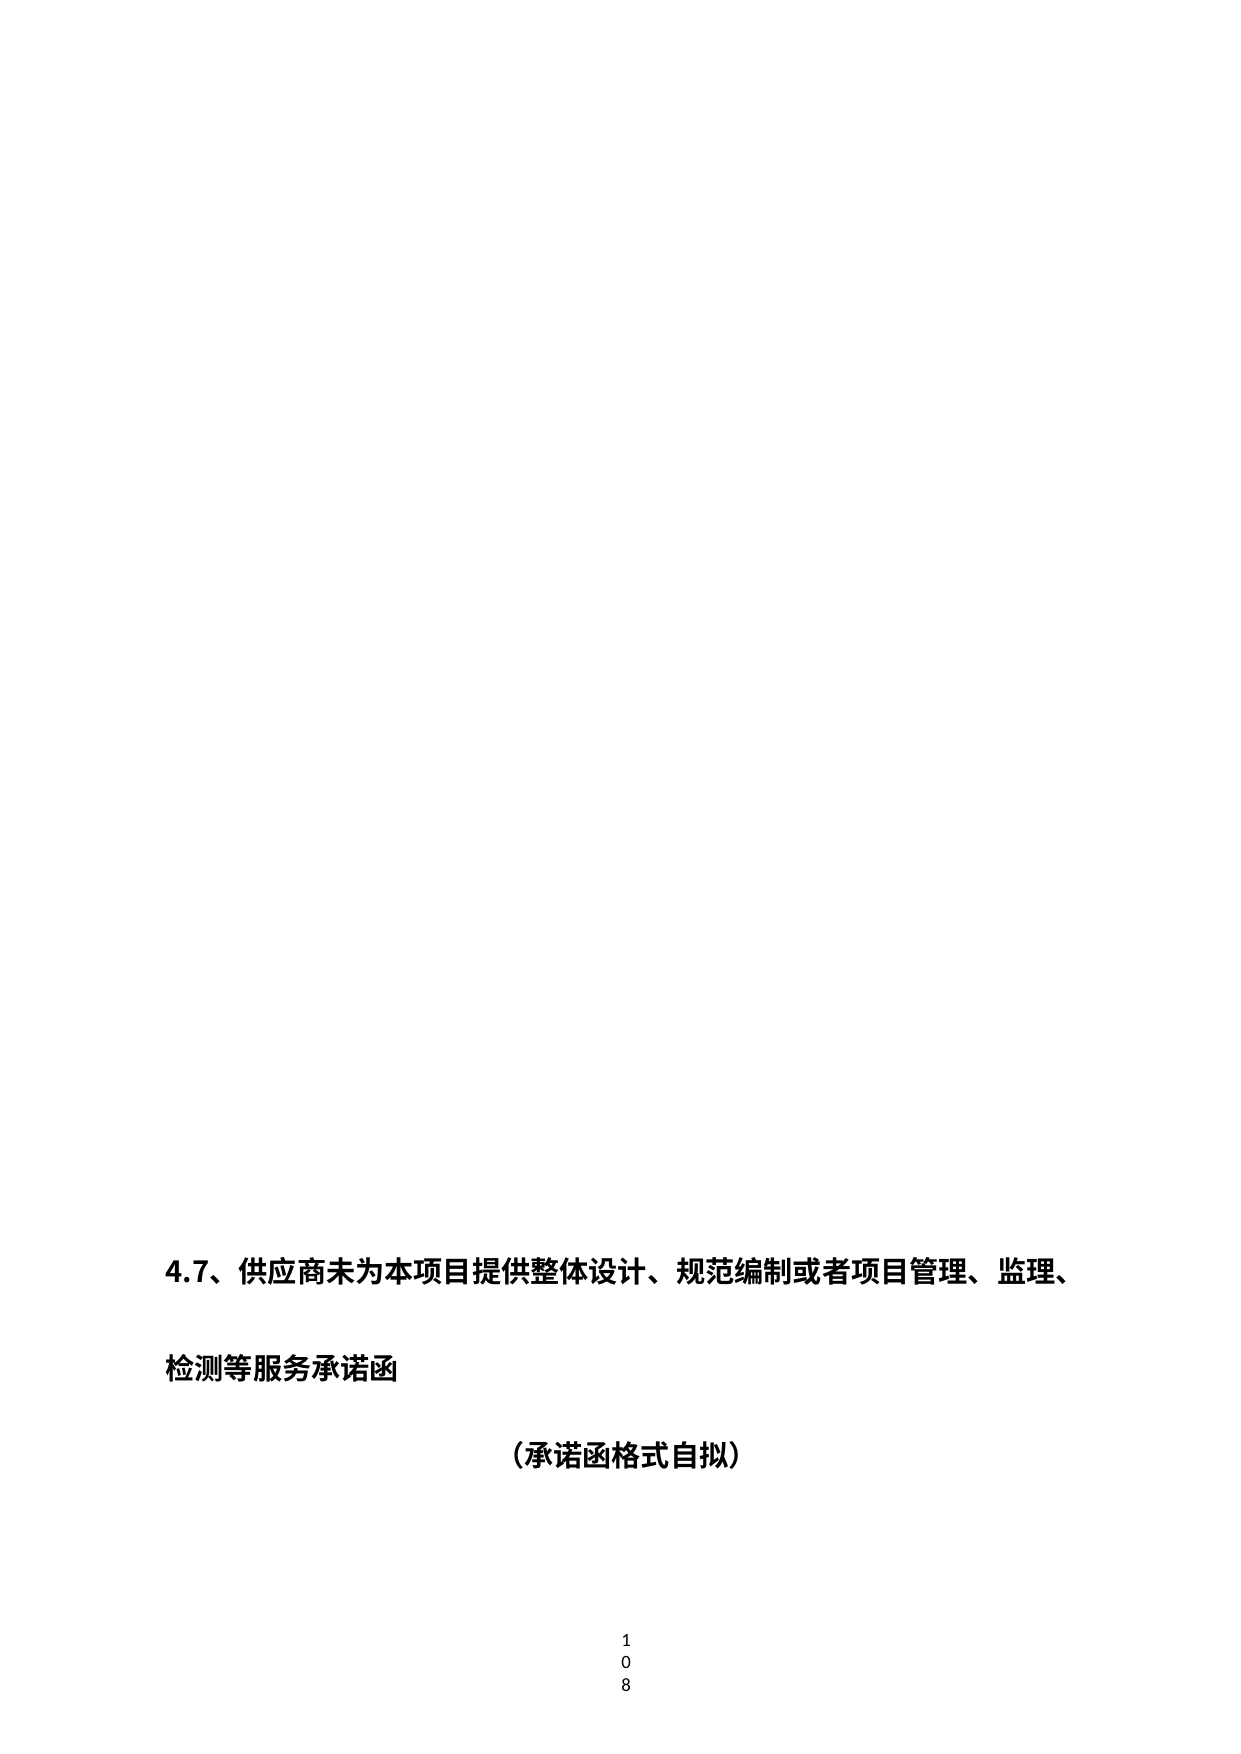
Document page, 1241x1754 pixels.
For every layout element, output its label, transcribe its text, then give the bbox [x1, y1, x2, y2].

text （承诺函格式自拟） [165, 1421, 1087, 1486]
text 4.7、供应商未为本项目提供整体设计、规范编制或者项目管理、监理、检测等服务承诺函 [165, 1237, 1087, 1399]
